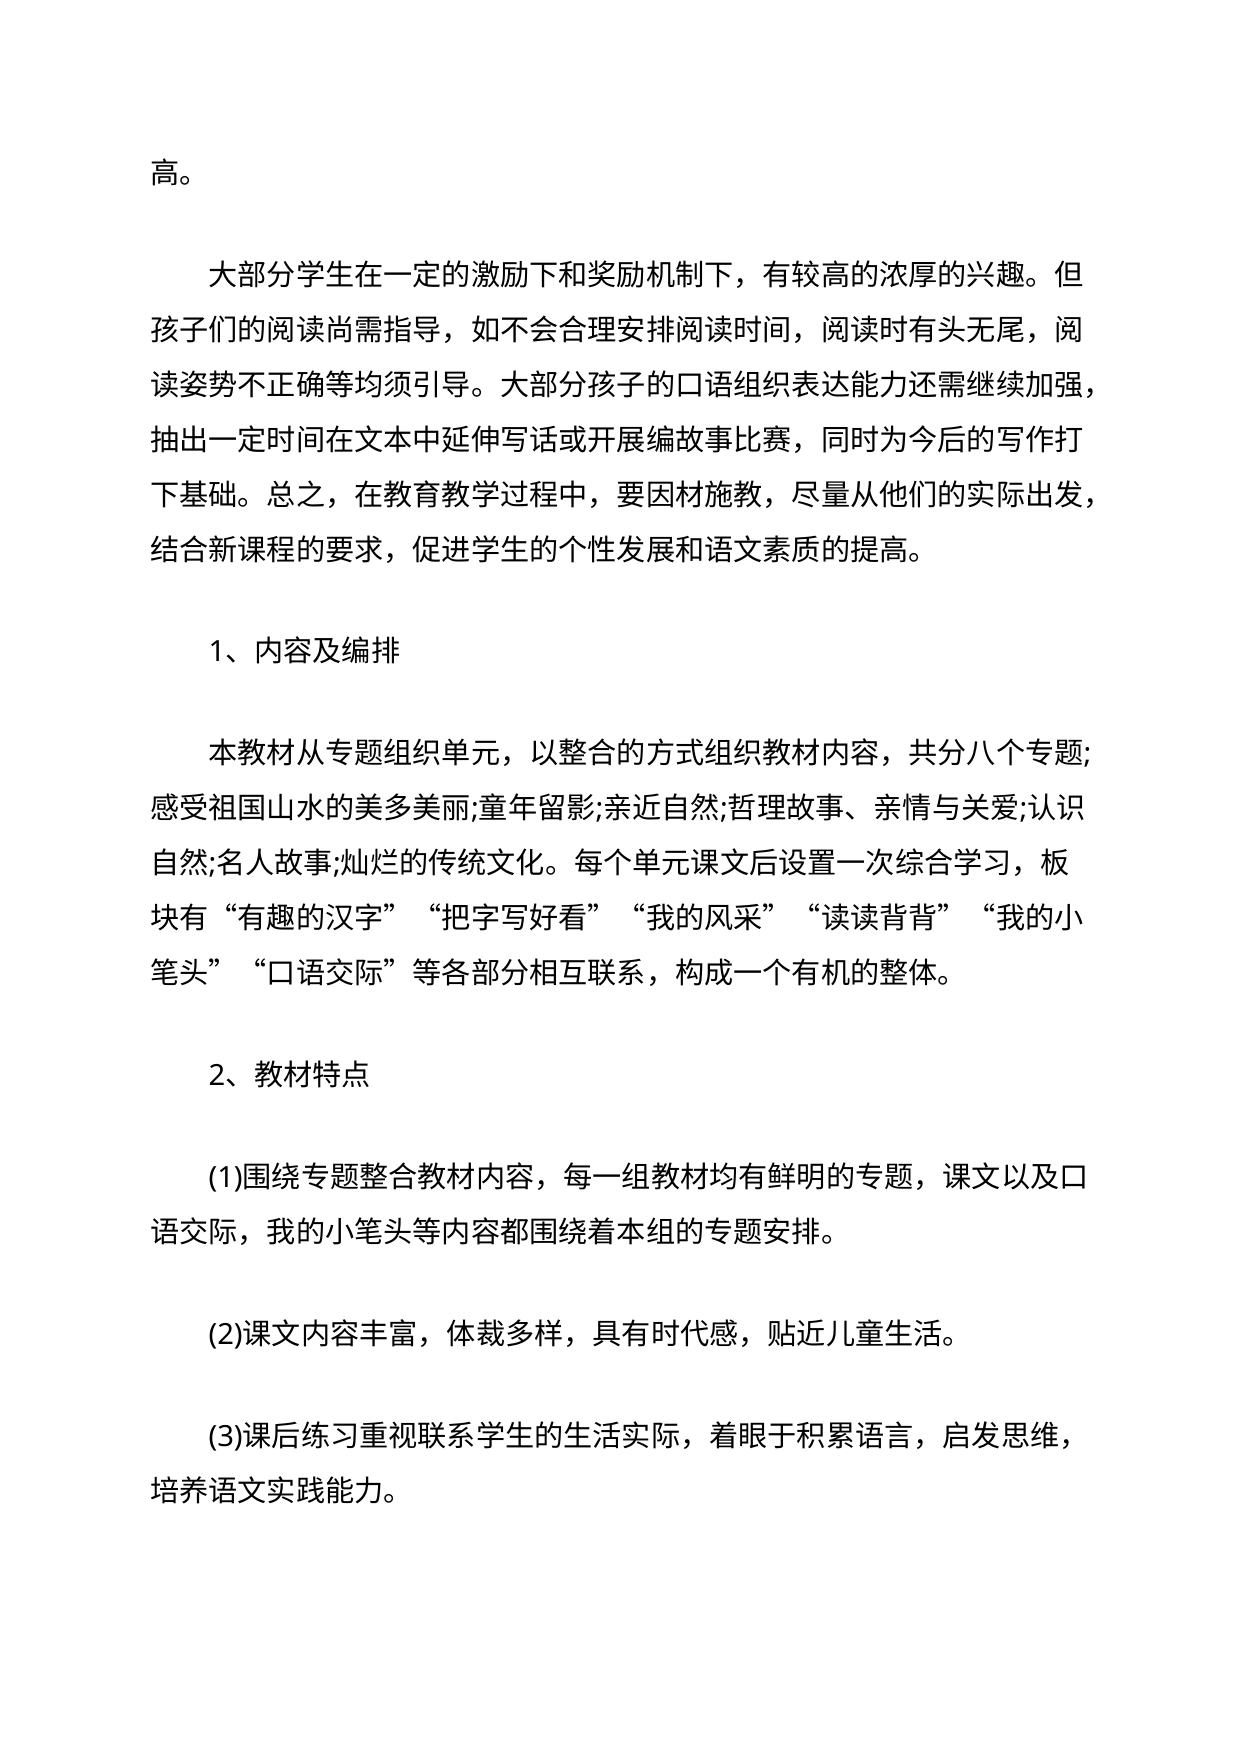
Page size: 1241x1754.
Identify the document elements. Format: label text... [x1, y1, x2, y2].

text (3)课后练习重视联系学生的生活实际，着眼于积累语言，启发思维，培养语文实践能力。 [150, 1412, 1090, 1510]
text 1、内容及编排 [150, 628, 1090, 670]
text (2)课文内容丰富，体裁多样，具有时代感，贴近儿童生活。 [150, 1310, 1090, 1353]
text 大部分学生在一定的激励下和奖励机制下，有较高的浓厚的兴趣。但孩子们的阅读尚需指导，如不会合理安排阅读时间，阅读时有头无尾，阅读姿势不正确等均须引导。大部分孩子的口语组织表达能力还需继续加强，抽出一定时间在文本中延伸写话或开展编故事比赛，同时为今后的写作打下基础。总之，在教育教学过程中，要因材施教，尽量从他们的实际出发，结合新课程的要求，促进学生的个性发展和语文素质的提高。 [150, 252, 1090, 568]
text 2、教材特点 [150, 1052, 1090, 1094]
text (1)围绕专题整合教材内容，每一组教材均有鲜明的专题，课文以及口语交际，我的小笔头等内容都围绕着本组的专题安排。 [150, 1154, 1090, 1251]
text 本教材从专题组织单元，以整合的方式组织教材内容，共分八个专题;感受祖国山水的美多美丽;童年留影;亲近自然;哲理故事、亲情与关爱;认识自然;名人故事;灿烂的传统文化。每个单元课文后设置一次综合学习，板块有“有趣的汉字”“把字写好看”“我的风采”“读读背背”“我的小笔头”“口语交际”等各部分相互联系，构成一个有机的整体。 [150, 730, 1090, 992]
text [150, 150, 1090, 192]
